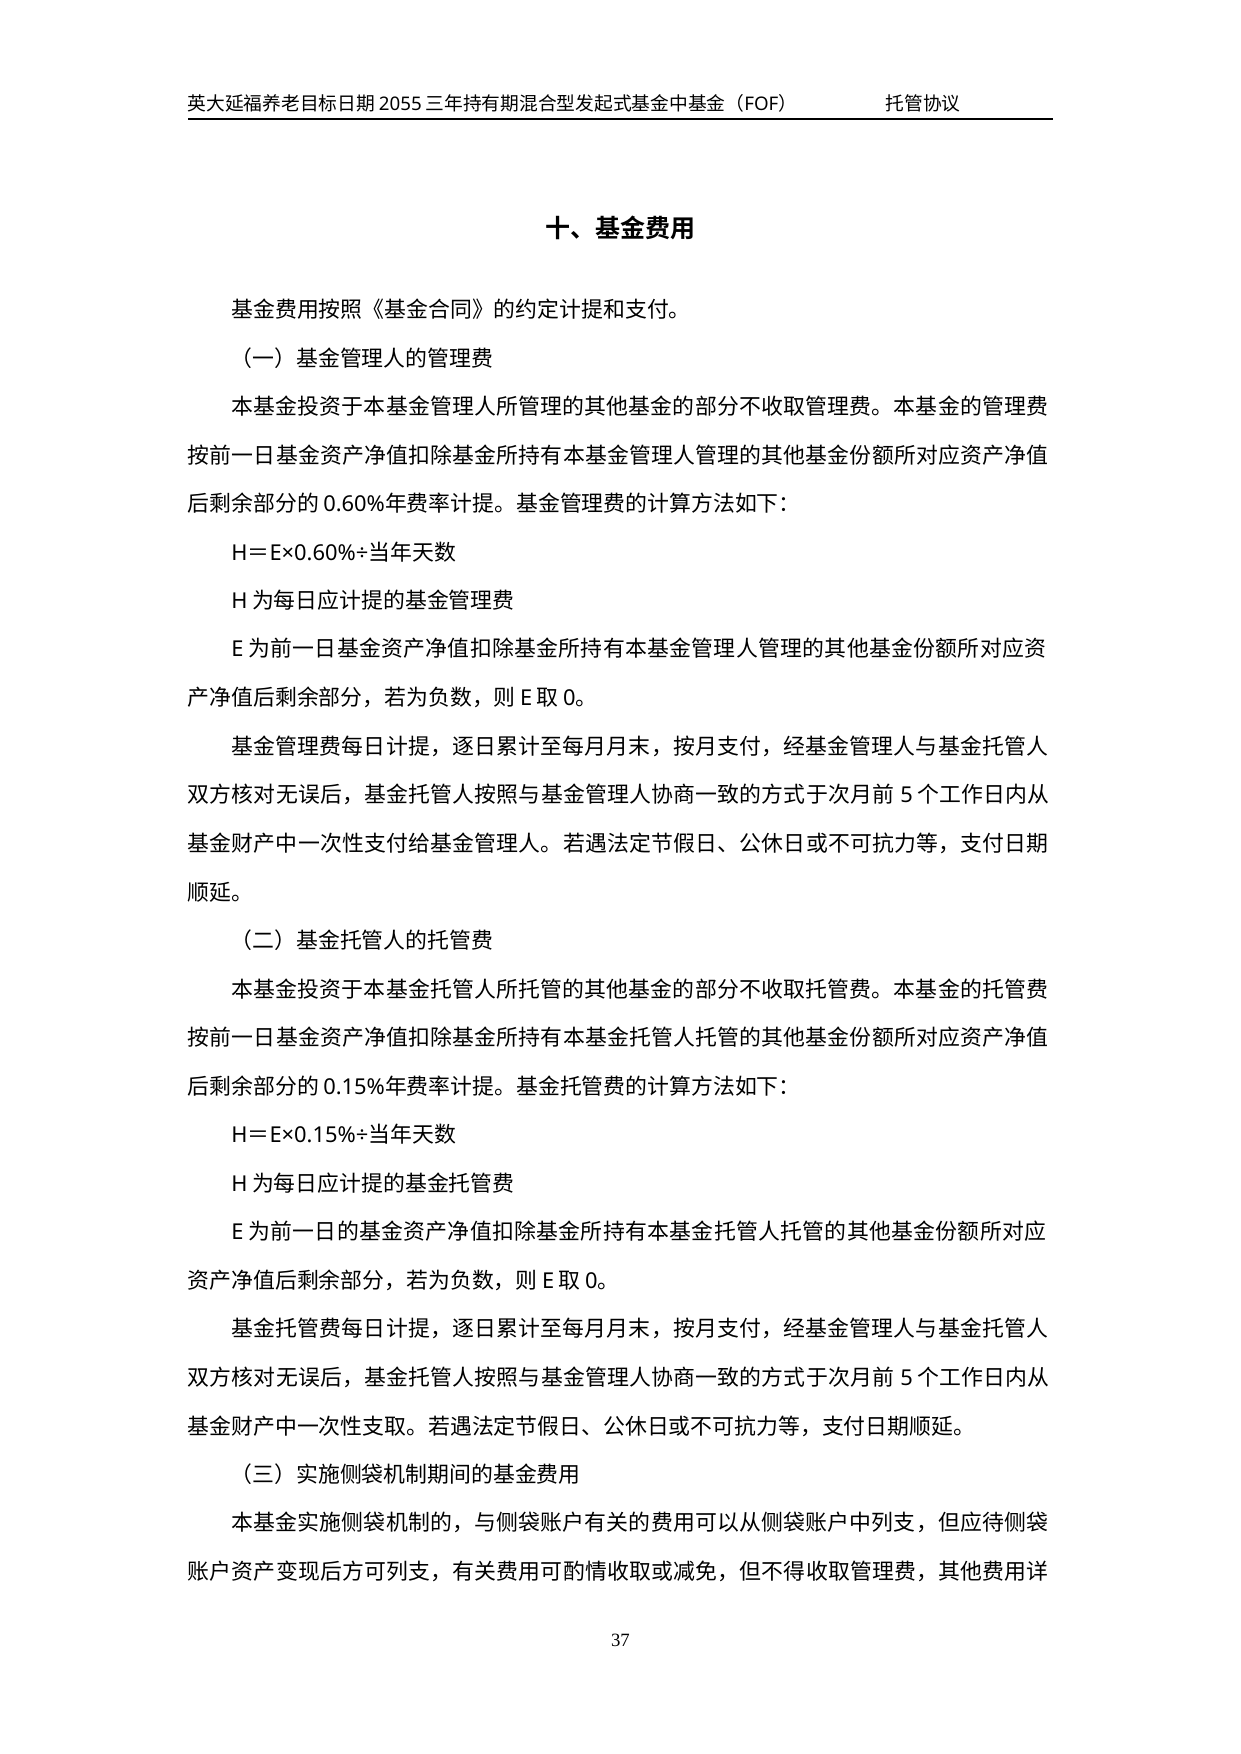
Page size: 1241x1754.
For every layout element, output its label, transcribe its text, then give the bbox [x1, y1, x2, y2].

text （三）实施侧袋机制期间的基金费用 [187, 1457, 1053, 1489]
text 本基金投资于本基金托管人所托管的其他基金的部分不收取托管费。本基金的托管费按前一日基金资产净值扣除基金所持有本基金托管人托管的其他基金份额所对应资产净值后剩余部分的0.15%年费率计提。基金托管费的计算方法如下： [187, 971, 1050, 1101]
text E为前一日的基金资产净值扣除基金所持有本基金托管人托管的其他基金份额所对应资产净值后剩余部分，若为负数，则E取0。 [187, 1214, 1050, 1295]
text E为前一日基金资产净值扣除基金所持有本基金管理人管理的其他基金份额所对应资产净值后剩余部分，若为负数，则E取0。 [187, 631, 1050, 712]
text H为每日应计提的基金托管费 [187, 1165, 1050, 1198]
text 十、基金费用 [187, 194, 1053, 259]
text （一）基金管理人的管理费 [187, 340, 1053, 373]
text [187, 1505, 1050, 1586]
text 基金管理费每日计提，逐日累计至每月月末，按月支付，经基金管理人与基金托管人双方核对无误后，基金托管人按照与基金管理人协商一致的方式于次月前5个工作日内从基金财产中一次性支付给基金管理人。若遇法定节假日、公休日或不可抗力等，支付日期顺延。 [187, 728, 1050, 907]
text 基金托管费每日计提，逐日累计至每月月末，按月支付，经基金管理人与基金托管人双方核对无误后，基金托管人按照与基金管理人协商一致的方式于次月前5个工作日内从基金财产中一次性支取。若遇法定节假日、公休日或不可抗力等，支付日期顺延。 [187, 1311, 1050, 1441]
text H＝E×0.15%÷当年天数 [187, 1117, 1050, 1149]
text 基金费用按照《基金合同》的约定计提和支付。 [187, 292, 1050, 324]
text H为每日应计提的基金管理费 [187, 583, 1050, 615]
text （二）基金托管人的托管费 [187, 923, 1053, 955]
text 本基金投资于本基金管理人所管理的其他基金的部分不收取管理费。本基金的管理费按前一日基金资产净值扣除基金所持有本基金管理人管理的其他基金份额所对应资产净值后剩余部分的0.60%年费率计提。基金管理费的计算方法如下： [187, 389, 1050, 519]
text H＝E×0.60%÷当年天数 [187, 534, 1050, 567]
